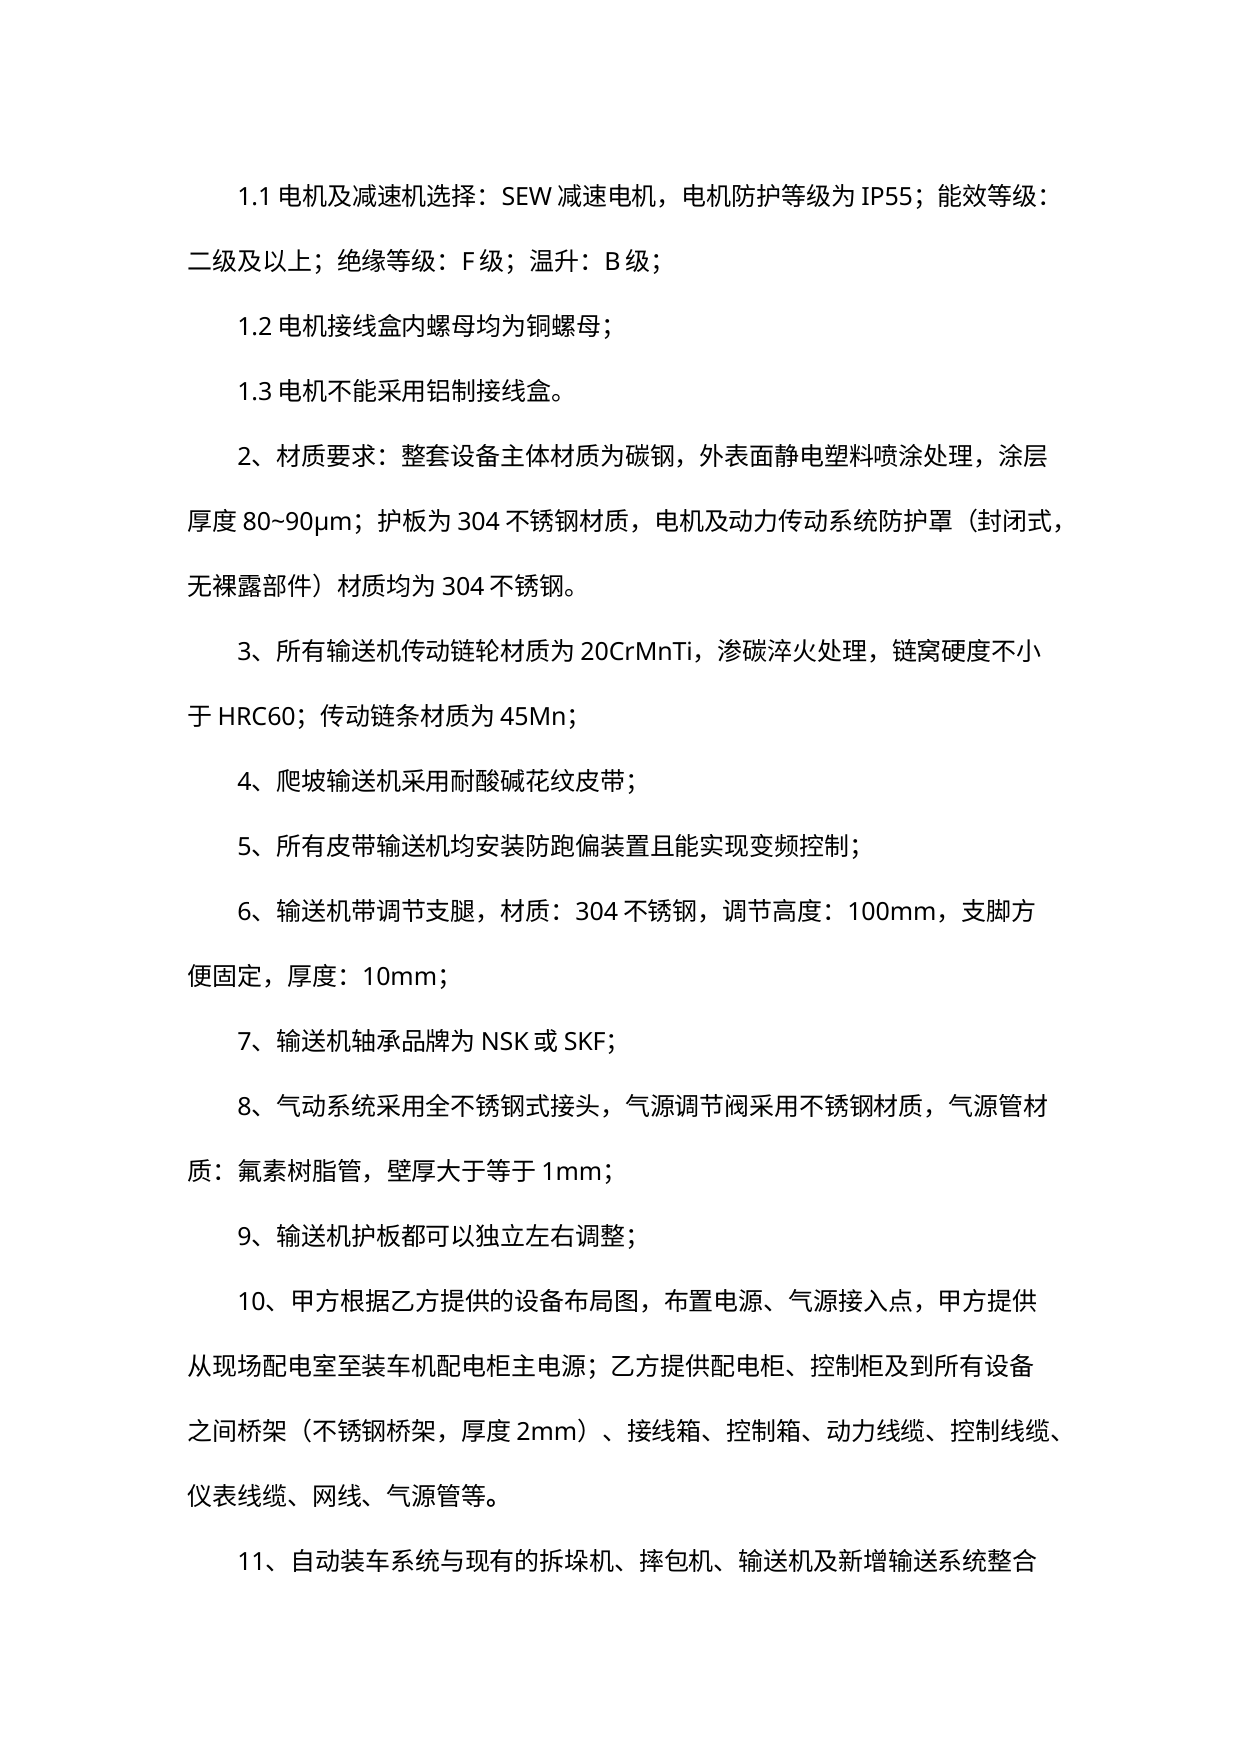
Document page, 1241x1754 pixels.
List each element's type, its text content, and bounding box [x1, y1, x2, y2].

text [187, 1527, 1053, 1592]
text 1.3电机不能采用铝制接线盒。 [187, 357, 1053, 422]
text 7、输送机轴承品牌为NSK或SKF； [187, 1007, 1053, 1072]
text 6、输送机带调节支腿，材质：304不锈钢，调节高度：100mm，支脚方便固定，厚度：10mm； [187, 877, 1053, 1007]
text 5、所有皮带输送机均安装防跑偏装置且能实现变频控制； [187, 812, 1053, 877]
text 4、爬坡输送机采用耐酸碱花纹皮带； [187, 747, 1053, 812]
text 8、气动系统采用全不锈钢式接头，气源调节阀采用不锈钢材质，气源管材质：氟素树脂管，壁厚大于等于1mm； [187, 1072, 1053, 1202]
text 3、所有输送机传动链轮材质为20CrMnTi，渗碳淬火处理，链窝硬度不小于HRC60；传动链条材质为45Mn； [187, 617, 1053, 747]
text 9、输送机护板都可以独立左右调整； [187, 1202, 1053, 1267]
text 10、甲方根据乙方提供的设备布局图，布置电源、气源接入点，甲方提供从现场配电室至装车机配电柜主电源；乙方提供配电柜、控制柜及到所有设备之间桥架（不锈钢桥架，厚度2mm）、接线箱、控制箱、动力线缆、控制线缆、仪表线缆、网线、气源管等。 [187, 1267, 1053, 1527]
text 1.1电机及减速机选择：SEW减速电机，电机防护等级为IP55；能效等级：二级及以上；绝缘等级：F级；温升：B级； [187, 162, 1053, 292]
text 2、材质要求：整套设备主体材质为碳钢，外表面静电塑料喷涂处理，涂层厚度80~90μm；护板为304不锈钢材质，电机及动力传动系统防护罩（封闭式，无裸露部件）材质均为304不锈钢。 [187, 422, 1053, 617]
text 1.2电机接线盒内螺母均为铜螺母； [187, 292, 1053, 357]
